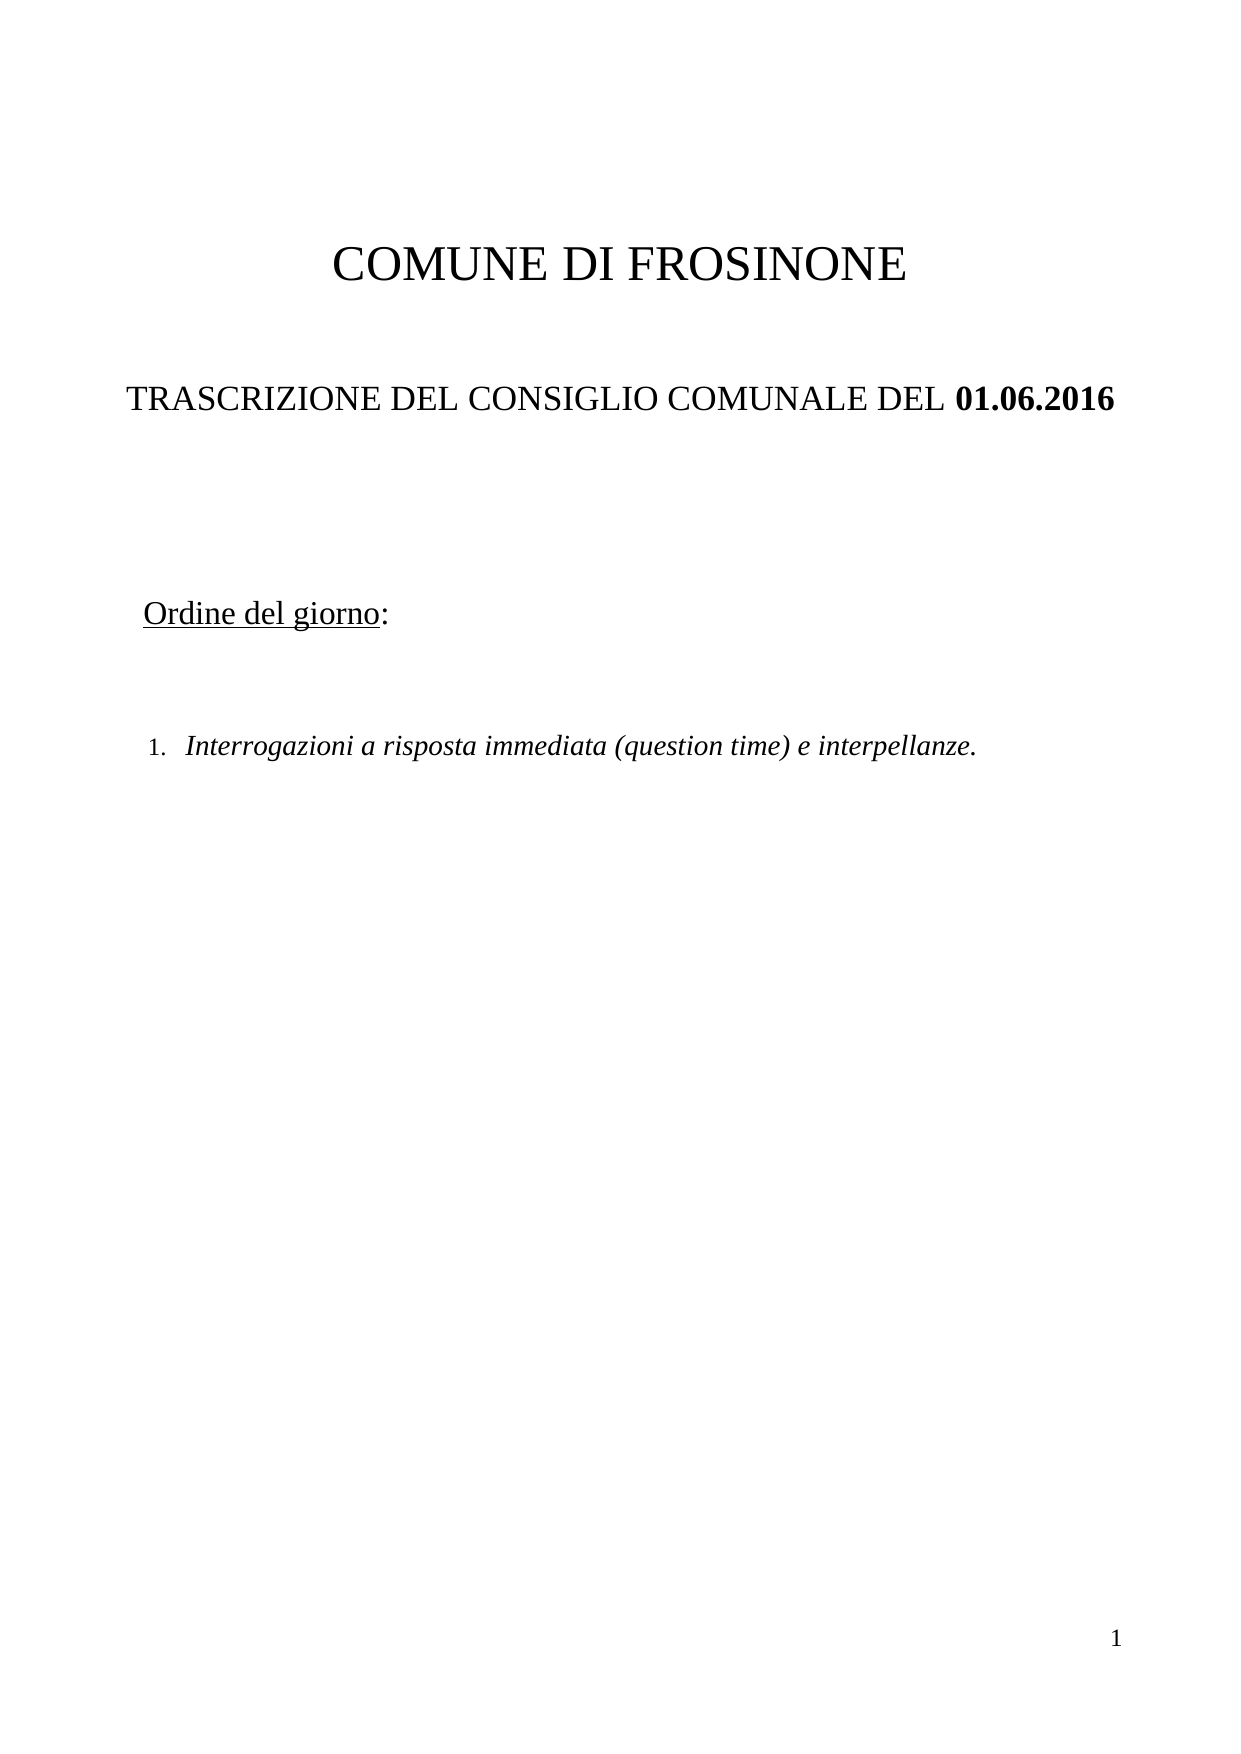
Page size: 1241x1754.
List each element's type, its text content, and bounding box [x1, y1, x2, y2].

text COMUNE DI FROSINONE [118, 234, 1122, 291]
text TRASCRIZIONE DEL CONSIGLIO COMUNALE DEL 01.06.2016 [118, 378, 1122, 418]
list Interrogazioni a risposta immediata (question time) e interpellanze. [148, 728, 1122, 761]
text Ordine del giorno: [118, 593, 1122, 632]
